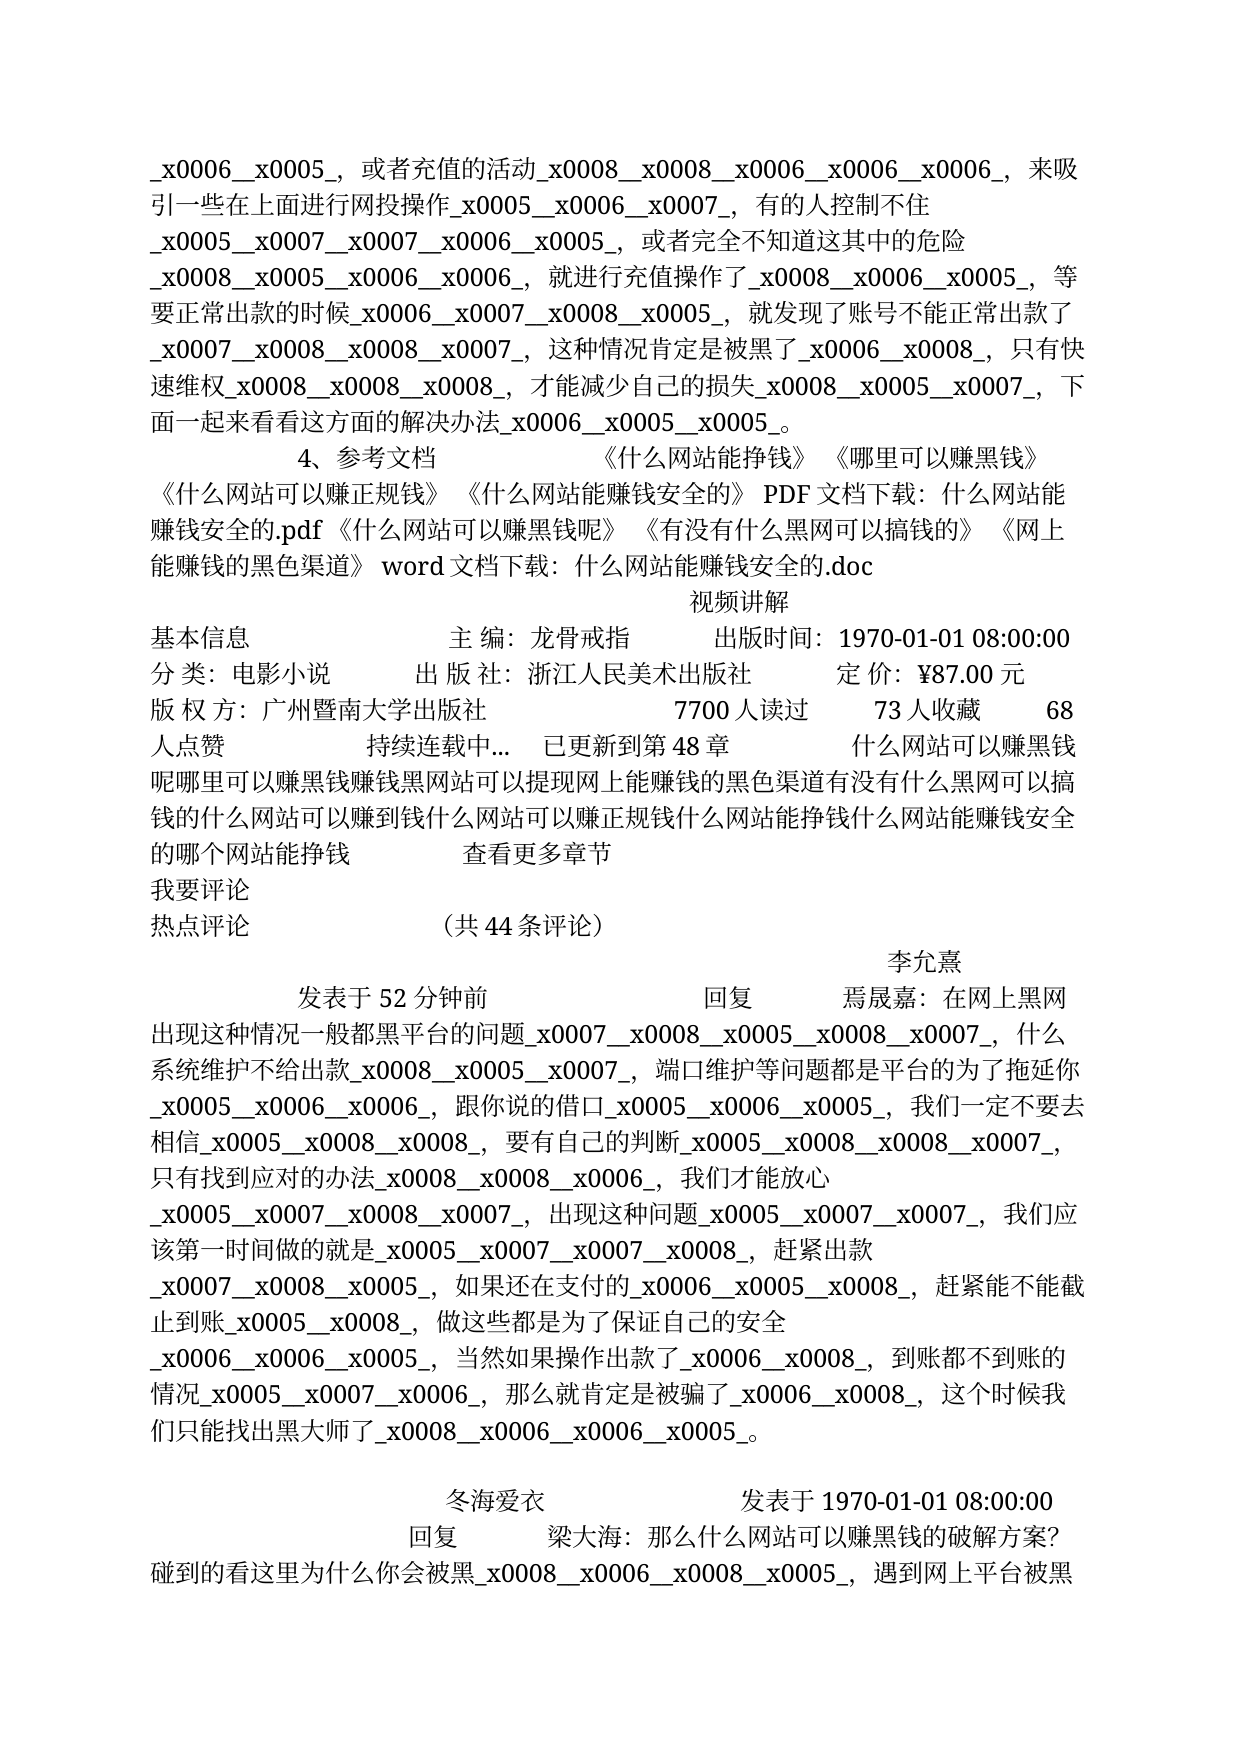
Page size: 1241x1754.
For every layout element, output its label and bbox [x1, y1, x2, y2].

text [150, 150, 1090, 1589]
